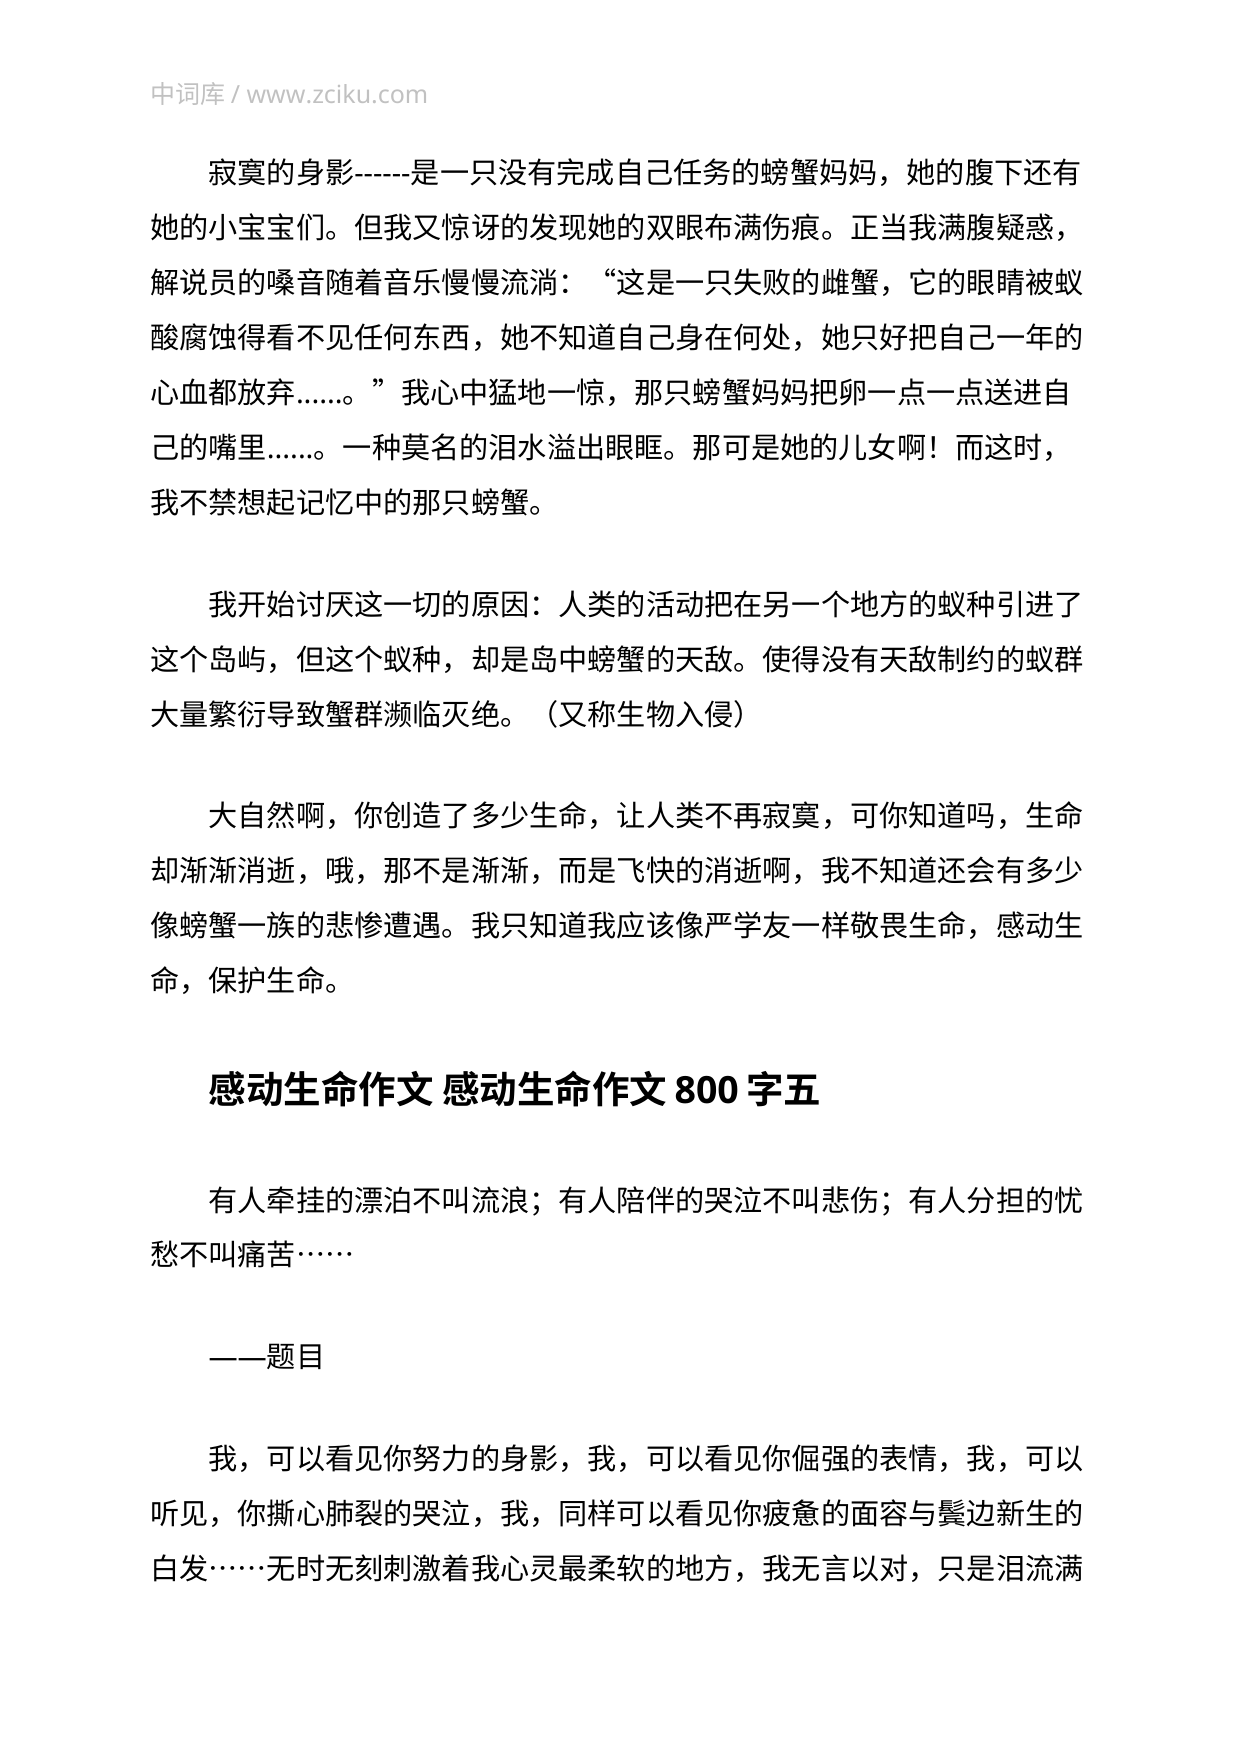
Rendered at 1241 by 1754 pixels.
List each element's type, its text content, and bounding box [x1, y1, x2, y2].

text 寂寞的身影------是一只没有完成自己任务的螃蟹妈妈，她的腹下还有她的小宝宝们。但我又惊讶的发现她的双眼布满伤痕。正当我满腹疑惑，解说员的嗓音随着音乐慢慢流淌：“这是一只失败的雌蟹，它的眼睛被蚁酸腐蚀得看不见任何东西，她不知道自己身在何处，她只好把自己一年的心血都放弃......。”我心中猛地一惊，那只螃蟹妈妈把卵一点一点送进自己的嘴里......。一种莫名的泪水溢出眼眶。那可是她的儿女啊！而这时，我不禁想起记忆中的那只螃蟹。 [150, 150, 1090, 522]
text 感动生命作文 感动生命作文800字五 [150, 1059, 1090, 1114]
text 我开始讨厌这一切的原因：人类的活动把在另一个地方的蚁种引进了这个岛屿，但这个蚁种，却是岛中螃蟹的天敌。使得没有天敌制约的蚁群大量繁衍导致蟹群濒临灭绝。（又称生物入侵） [150, 581, 1090, 733]
text ——题目 [150, 1334, 1090, 1376]
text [150, 1436, 1090, 1588]
text 大自然啊，你创造了多少生命，让人类不再寂寞，可你知道吗，生命却渐渐消逝，哦，那不是渐渐，而是飞快的消逝啊，我不知道还会有多少像螃蟹一族的悲惨遭遇。我只知道我应该像严学友一样敬畏生命，感动生命，保护生命。 [150, 793, 1090, 1000]
text 有人牵挂的漂泊不叫流浪；有人陪伴的哭泣不叫悲伤；有人分担的忧愁不叫痛苦…… [150, 1177, 1090, 1274]
